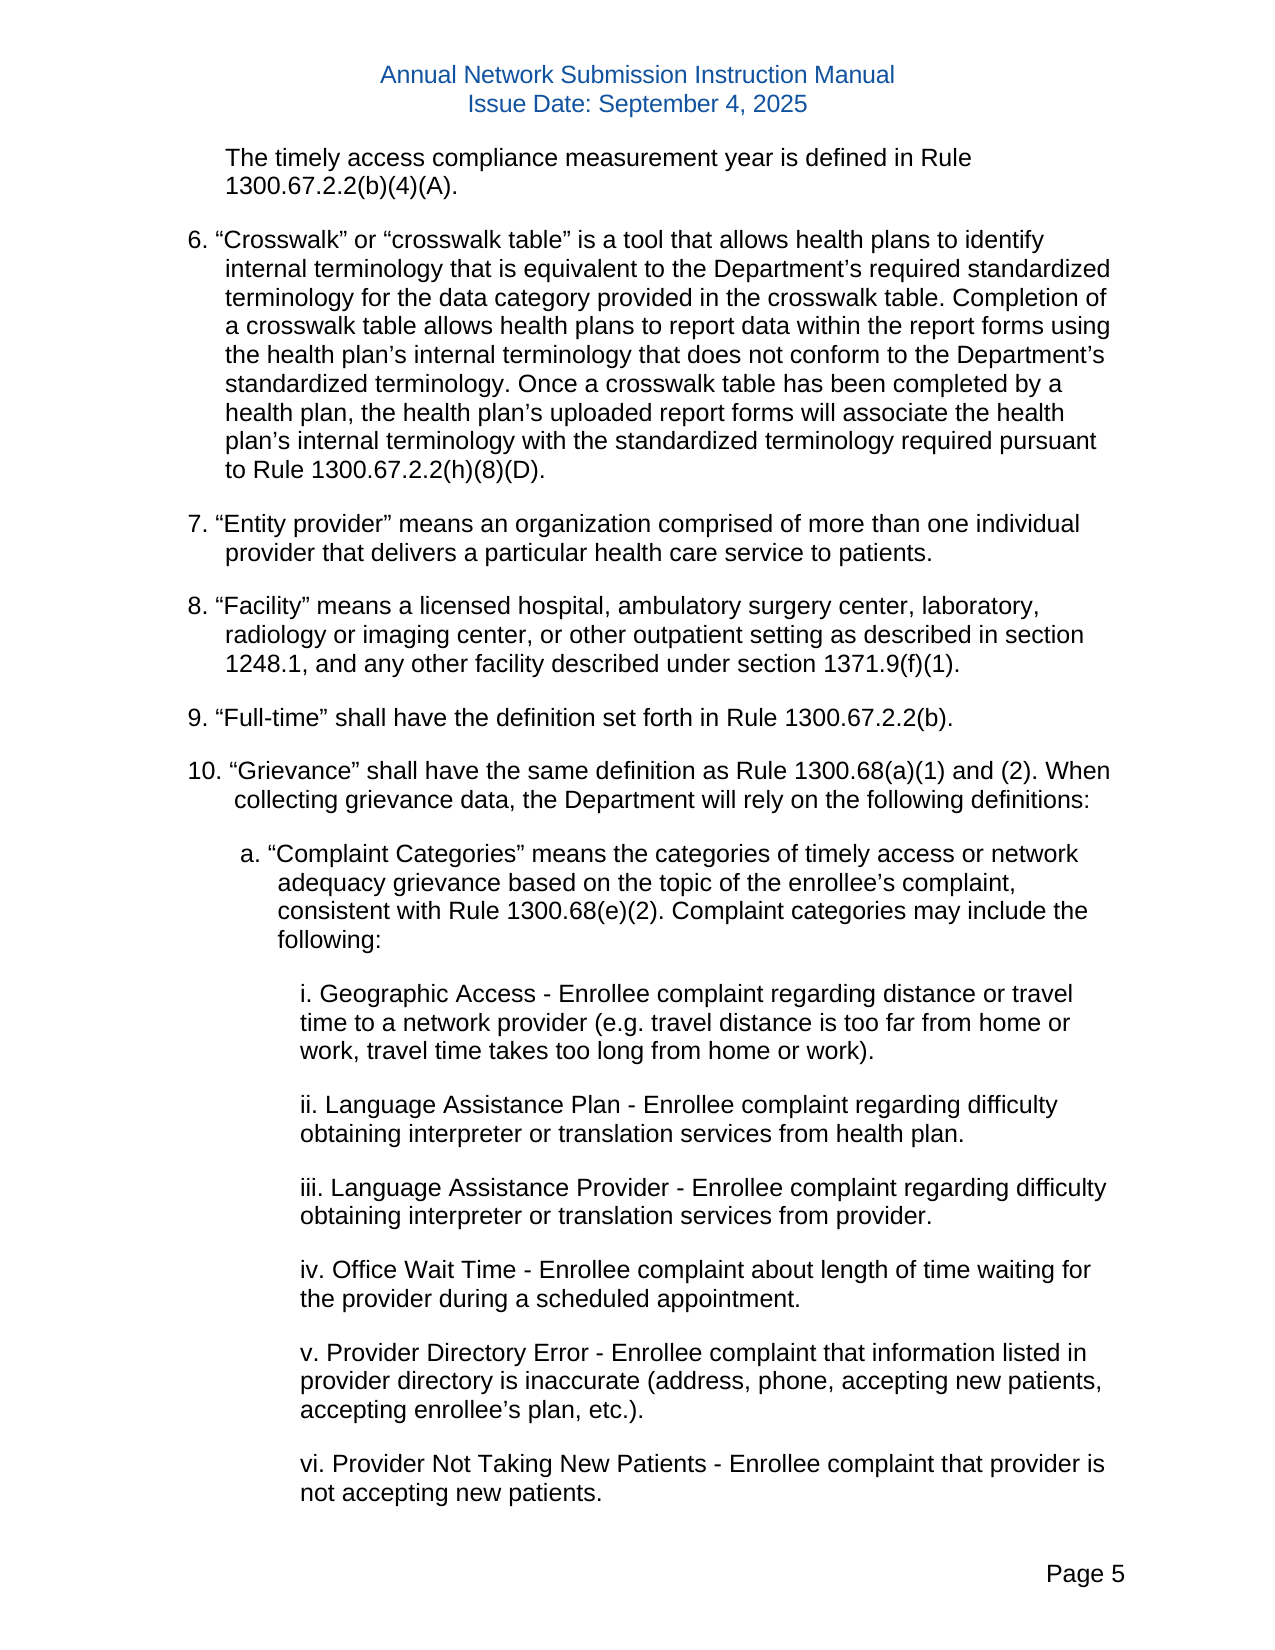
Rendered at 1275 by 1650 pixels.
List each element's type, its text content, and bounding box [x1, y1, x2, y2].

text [187, 142, 1125, 200]
text 9. “Full-time” shall have the definition set forth in Rule 1300.67.2.2(b). [187, 702, 1125, 731]
text 10. “Grievance” shall have the same definition as Rule 1300.68(a)(1) and (2). When collecting grievance data, the Department will rely on the following definitions: [187, 756, 1125, 814]
list iii. Language Assistance Provider - Enrollee complaint regarding difficulty obtaining interpreter or translation services from provider. [300, 1172, 1125, 1230]
text 7. “Entity provider” means an organization comprised of more than one individual provider that delivers a particular health care service to patients. [187, 509, 1125, 566]
text 8. “Facility” means a licensed hospital, ambulatory surgery center, laboratory, radiology or imaging center, or other outpatient setting as described in section 1248.1, and any other facility described under section 1371.9(f)(1). [187, 591, 1125, 677]
list iv. Office Wait Time - Enrollee complaint about length of time waiting for the provider during a scheduled appointment. [300, 1255, 1125, 1312]
text 6. “Crosswalk” or “crosswalk table” is a tool that allows health plans to identify internal terminology that is equivalent to the Department’s required standardized terminology for the data category provided in the crosswalk table. Completion of a crosswalk table allows health plans to report data within the report forms using the health plan’s internal terminology that does not conform to the Department’s standardized terminology. Once a crosswalk table has been completed by a health plan, the health plan’s uploaded report forms will associate the health plan’s internal terminology with the standardized terminology required pursuant to Rule 1300.67.2.2(h)(8)(D). [187, 225, 1125, 484]
list i. Geographic Access - Enrollee complaint regarding distance or travel time to a network provider (e.g. travel distance is too far from home or work, travel time takes too long from home or work). [300, 979, 1125, 1065]
text a. “Complaint Categories” means the categories of timely access or network adequacy grievance based on the topic of the enrollee’s complaint, consistent with Rule 1300.68(e)(2). Complaint categories may include the following: [240, 839, 1125, 954]
list v. Provider Directory Error - Enrollee complaint that information listed in provider directory is inaccurate (address, phone, accepting new patients, accepting enrollee’s plan, etc.). [300, 1337, 1125, 1424]
list ii. Language Assistance Plan - Enrollee complaint regarding difficulty obtaining interpreter or translation services from health plan. [300, 1090, 1125, 1147]
list vi. Provider Not Taking New Patients - Enrollee complaint that provider is not accepting new patients. [300, 1449, 1125, 1506]
